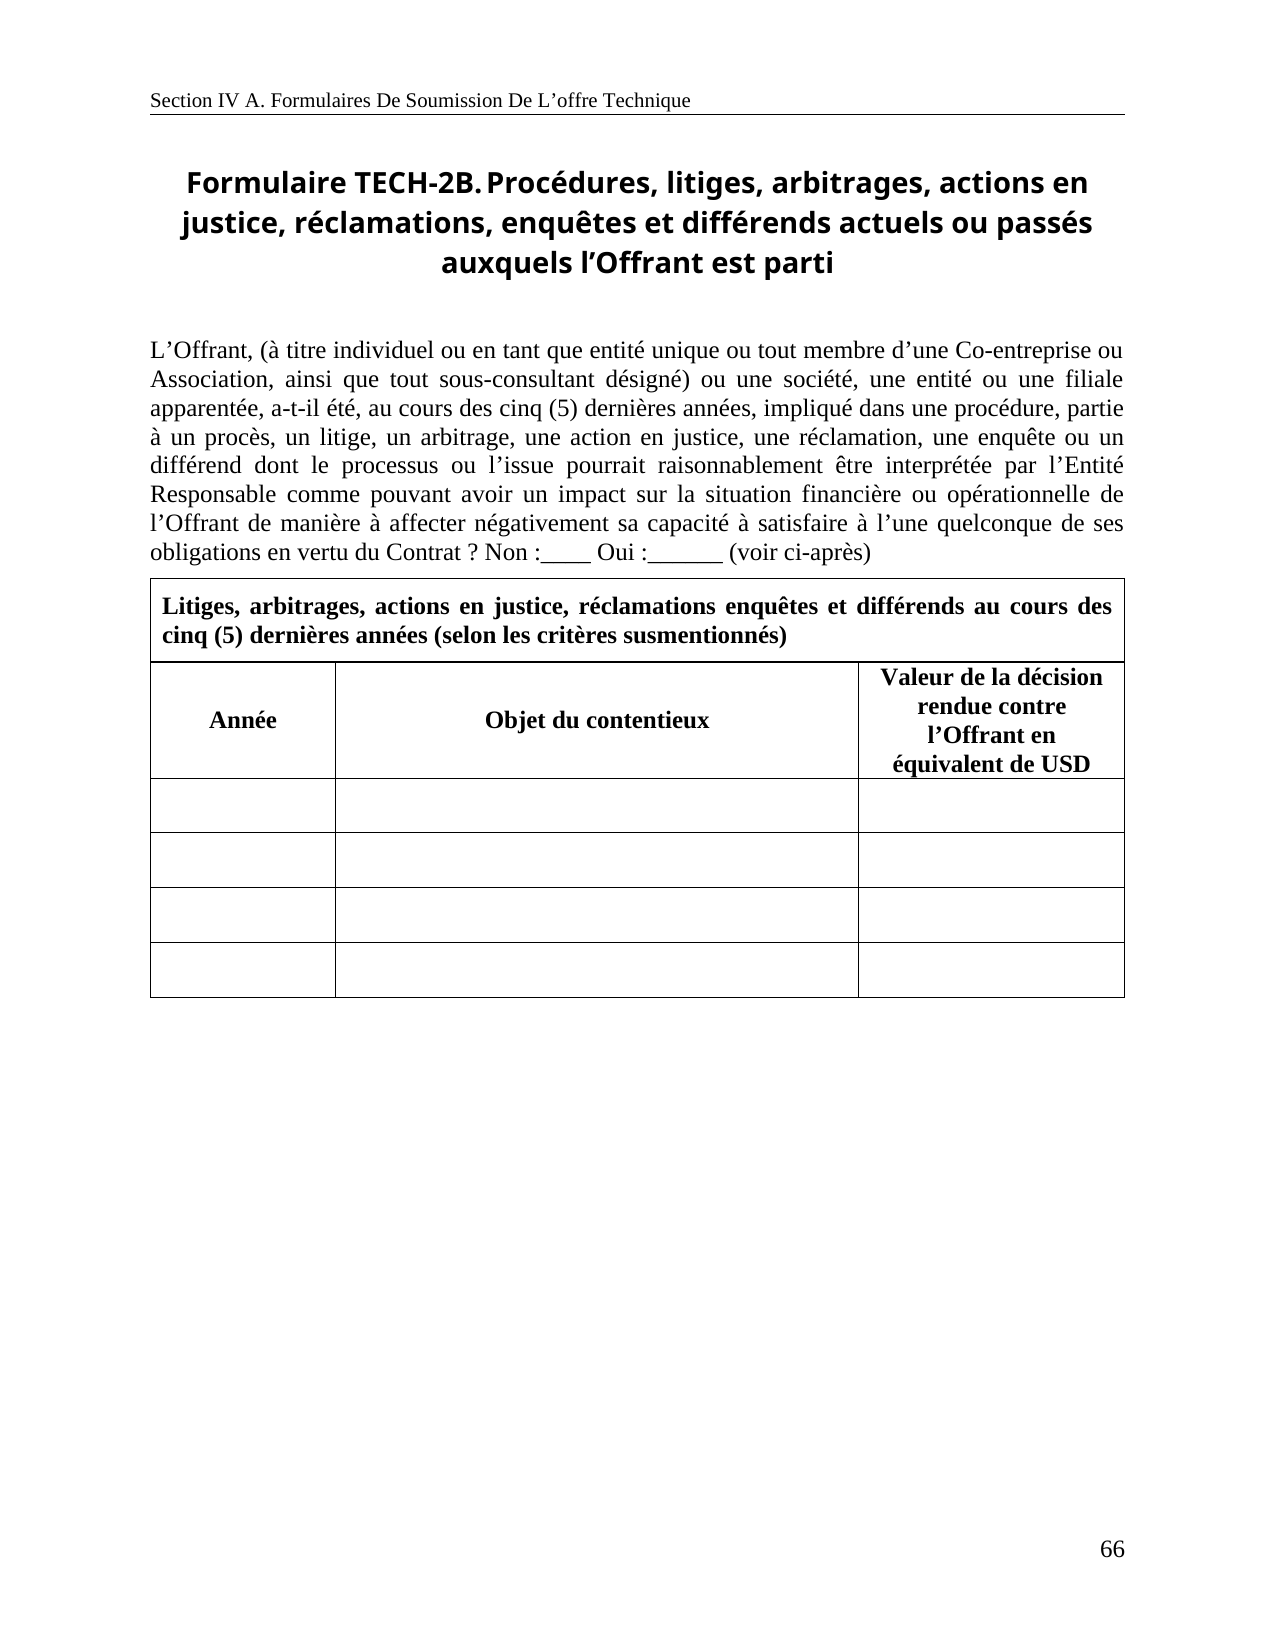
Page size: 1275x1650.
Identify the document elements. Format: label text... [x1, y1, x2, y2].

table_cell [151, 888, 335, 942]
table_cell [151, 779, 335, 832]
table_cell Valeur de la décision rendue contre l’Offrant en équivalent de USD [859, 663, 1124, 777]
table_cell [336, 779, 858, 832]
table_cell Année [151, 663, 335, 777]
table_cell [859, 943, 1124, 997]
table_cell [336, 943, 858, 997]
table_cell [151, 833, 335, 887]
text L’Offrant, (à titre individuel ou en tant que entité unique ou tout membre d’une Co-entreprise ou Association, ainsi que tout sous-consultant désigné) ou une société, une entité ou une filiale apparentée, a-t-il été, au cours des cinq (5) dernières années, impliqué dans une procédure, partie à un procès, un litige, un arbitrage, une action en justice, une réclamation, une enquête ou un différend dont le processus ou l’issue pourrait raisonnablement être interprétée par l’Entité Responsable comme pouvant avoir un impact sur la situation financière ou opérationnelle de l’Offrant de manière à affecter négativement sa capacité à satisfaire à l’une quelconque de ses obligations en vertu du Contrat ? Non :____ Oui :______ (voir ci-après) [150, 335, 1125, 565]
table_cell [151, 943, 335, 997]
subtitle Formulaire TECH-2B. Procédures, litiges, arbitrages, actions en justice, réclamations, enquêtes et différends actuels ou passés auxquels l’Offrant est parti [150, 162, 1125, 282]
table_cell [336, 833, 858, 887]
table_cell [859, 833, 1124, 887]
table_cell Objet du contentieux [336, 663, 858, 777]
table_cell [859, 779, 1124, 832]
table_header Litiges, arbitrages, actions en justice, réclamations enquêtes et différends au cours des cinq (5) dernières années (selon les critères susmentionnés) [151, 579, 1124, 661]
table_cell [336, 888, 858, 942]
table_cell [859, 888, 1124, 942]
